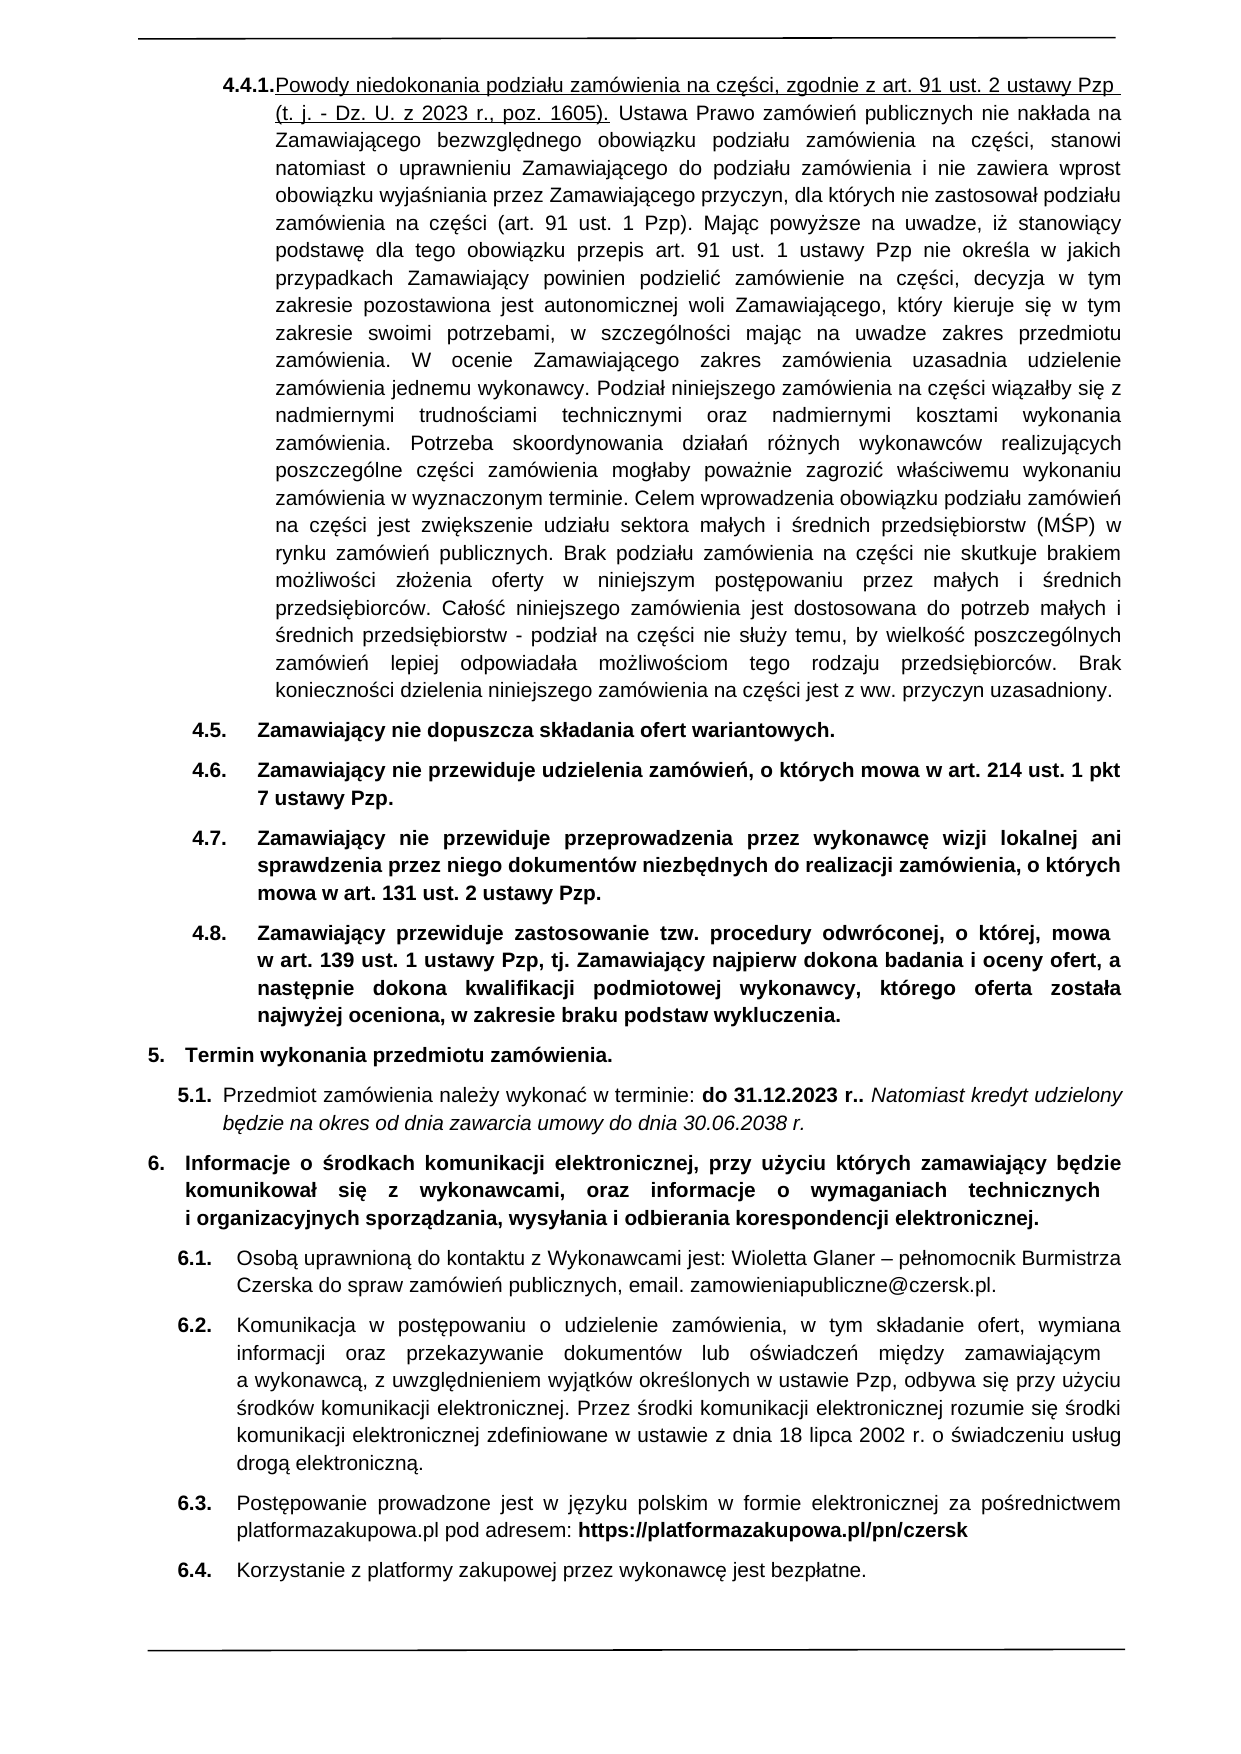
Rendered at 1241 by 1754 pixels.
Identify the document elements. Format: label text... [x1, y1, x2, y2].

list Informacje o środkach komunikacji elektronicznej, przy użyciu których zamawiający będzie komunikował się z wykonawcami, oraz informacje o wymaganiach technicznych i organizacyjnych sporządzania, wysyłania i odbierania korespondencji elektronicznej. [148, 1151, 1122, 1229]
list Zamawiający nie dopuszcza składania ofert wariantowych. [192, 718, 1122, 742]
list Postępowanie prowadzone jest w języku polskim w formie elektronicznej za pośrednictwem platformazakupowa.pl pod adresem: https://platformazakupowa.pl/pn/czersk [177, 1491, 1122, 1542]
list Termin wykonania przedmiotu zamówienia. [148, 1043, 1122, 1067]
list Komunikacja w postępowaniu o udzielenie zamówienia, w tym składanie ofert, wymiana informacji oraz przekazywanie dokumentów lub oświadczeń między zamawiającym a wykonawcą, z uwzględnieniem wyjątków określonych w ustawie Pzp, odbywa się przy użyciu środków komunikacji elektronicznej. Przez środki komunikacji elektronicznej rozumie się środki komunikacji elektronicznej zdefiniowane w ustawie z dnia 18 lipca 2002 r. o świadczeniu usług drogą elektroniczną. [177, 1313, 1122, 1474]
list Osobą uprawnioną do kontaktu z Wykonawcami jest: Wioletta Glaner – pełnomocnik Burmistrza Czerska do spraw zamówień publicznych, email. zamowieniapubliczne@czersk.pl. [177, 1246, 1122, 1297]
list Korzystanie z platformy zakupowej przez wykonawcę jest bezpłatne. [177, 1558, 1122, 1582]
list Zamawiający nie przewiduje udzielenia zamówień, o których mowa w art. 214 ust. 1 pkt 7 ustawy Pzp. [192, 758, 1122, 809]
list Zamawiający nie przewiduje przeprowadzenia przez wykonawcę wizji lokalnej ani sprawdzenia przez niego dokumentów niezbędnych do realizacji zamówienia, o których mowa w art. 131 ust. 2 ustawy Pzp. [192, 826, 1122, 904]
list Przedmiot zamówienia należy wykonać w terminie: do 31.12.2023 r.. Natomiast kredyt udzielony będzie na okres od dnia zawarcia umowy do dnia 30.06.2038 r. [177, 1083, 1122, 1134]
list Zamawiający przewiduje zastosowanie tzw. procedury odwróconej, o której, mowa w art. 139 ust. 1 ustawy Pzp, tj. Zamawiający najpierw dokona badania i oceny ofert, a następnie dokona kwalifikacji podmiotowej wykonawcy, którego oferta została najwyżej oceniona, w zakresie braku podstaw wykluczenia. [192, 921, 1122, 1027]
list Powody niedokonania podziału zamówienia na części, zgodnie z art. 91 ust. 2 ustawy Pzp (t. j. - Dz. U. z 2023 r., poz. 1605). Ustawa Prawo zamówień publicznych nie nakłada na Zamawiającego bezwzględnego obowiązku podziału zamówienia na części, stanowi natomiast o uprawnieniu Zamawiającego do podziału zamówienia i nie zawiera wprost obowiązku wyjaśniania przez Zamawiającego przyczyn, dla których nie zastosował podziału zamówienia na części (art. 91 ust. 1 Pzp). Mając powyższe na uwadze, iż stanowiący podstawę dla tego obowiązku przepis art. 91 ust. 1 ustawy Pzp nie określa w jakich przypadkach Zamawiający powinien podzielić zamówienie na części, decyzja w tym zakresie pozostawiona jest autonomicznej woli Zamawiającego, który kieruje się w tym zakresie swoimi potrzebami, w szczególności mając na uwadze zakres przedmiotu zamówienia. W ocenie Zamawiającego zakres zamówienia uzasadnia udzielenie zamówienia jednemu wykonawcy. Podział niniejszego zamówienia na części wiązałby się z nadmiernymi trudnościami technicznymi oraz nadmiernymi kosztami wykonania zamówienia. Potrzeba skoordynowania działań różnych wykonawców realizujących poszczególne części zamówienia mogłaby poważnie zagrozić właściwemu wykonaniu zamówienia w wyznaczonym terminie. Celem wprowadzenia obowiązku podziału zamówień na części jest zwiększenie udziału sektora małych i średnich przedsiębiorstw (MŚP) w rynku zamówień publicznych. Brak podziału zamówienia na części nie skutkuje brakiem możliwości złożenia oferty w niniejszym postępowaniu przez małych i średnich przedsiębiorców. Całość niniejszego zamówienia jest dostosowana do potrzeb małych i średnich przedsiębiorstw - podział na części nie służy temu, by wielkość poszczególnych zamówień lepiej odpowiadała możliwościom tego rodzaju przedsiębiorców. Brak konieczności dzielenia niniejszego zamówienia na części jest z ww. przyczyn uzasadniony. [223, 73, 1122, 702]
